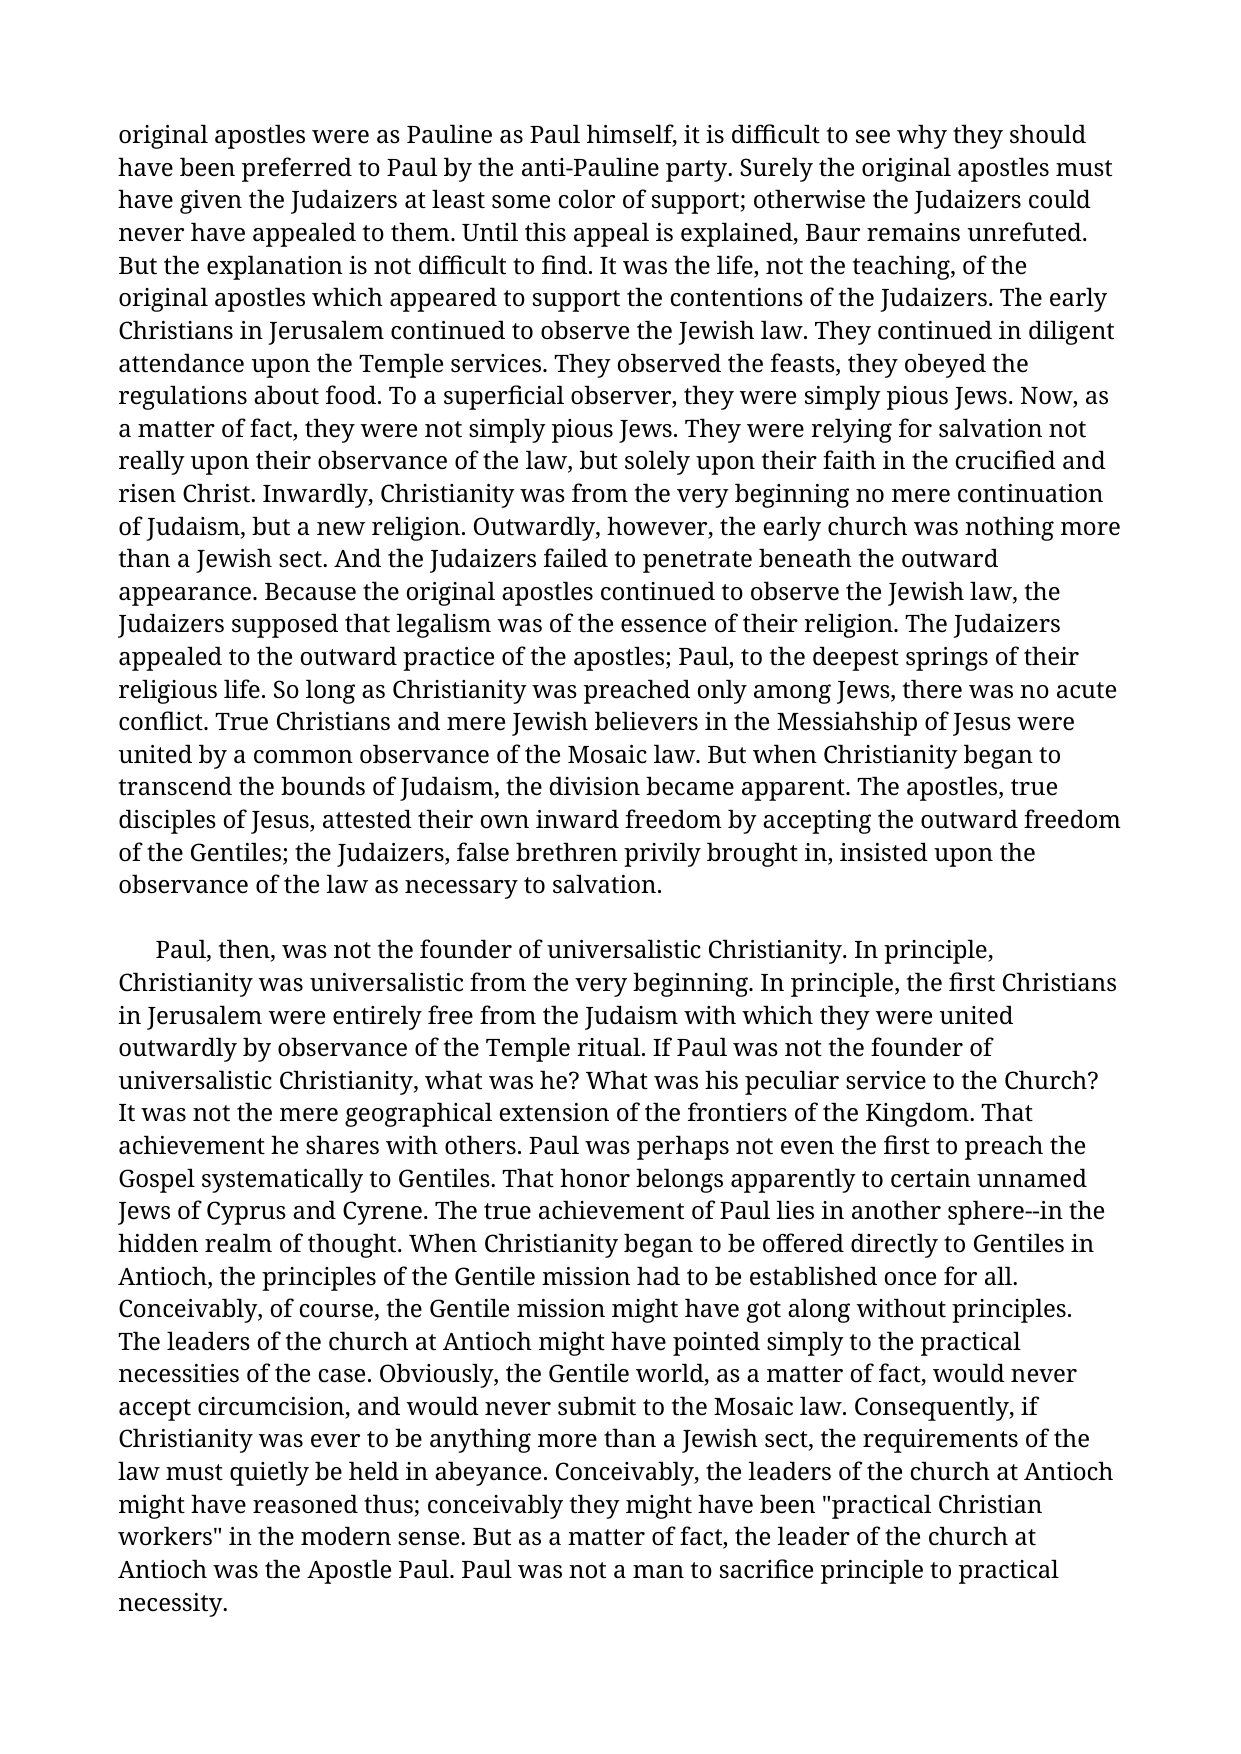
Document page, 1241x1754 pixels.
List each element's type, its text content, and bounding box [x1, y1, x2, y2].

text Paul, then, was not the founder of universalistic Christianity. In principle, Christianity was universalistic from the very beginning. In principle, the first Christians in Jerusalem were entirely free from the Judaism with which they were united outwardly by observance of the Temple ritual. If Paul was not the founder of universalistic Christianity, what was he? What was his peculiar service to the Church? It was not the mere geographical extension of the frontiers of the Kingdom. That achievement he shares with others. Paul was perhaps not even the first to preach the Gospel systematically to Gentiles. That honor belongs apparently to certain unnamed Jews of Cyprus and Cyrene. The true achievement of Paul lies in another sphere--in the hidden realm of thought. When Christianity began to be offered directly to Gentiles in Antioch, the principles of the Gentile mission had to be established once for all. Conceivably, of course, the Gentile mission might have got along without principles. The leaders of the church at Antioch might have pointed simply to the practical necessities of the case. Obviously, the Gentile world, as a matter of fact, would never accept circumcision, and would never submit to the Mosaic law. Consequently, if Christianity was ever to be anything more than a Jewish sect, the requirements of the law must quietly be held in abeyance. Conceivably, the leaders of the church at Antioch might have reasoned thus; conceivably they might have been "practical Christian workers" in the modern sense. But as a matter of fact, the leader of the church at Antioch was the Apostle Paul. Paul was not a man to sacrifice principle to practical necessity. [118, 933, 1122, 1618]
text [118, 118, 1122, 901]
